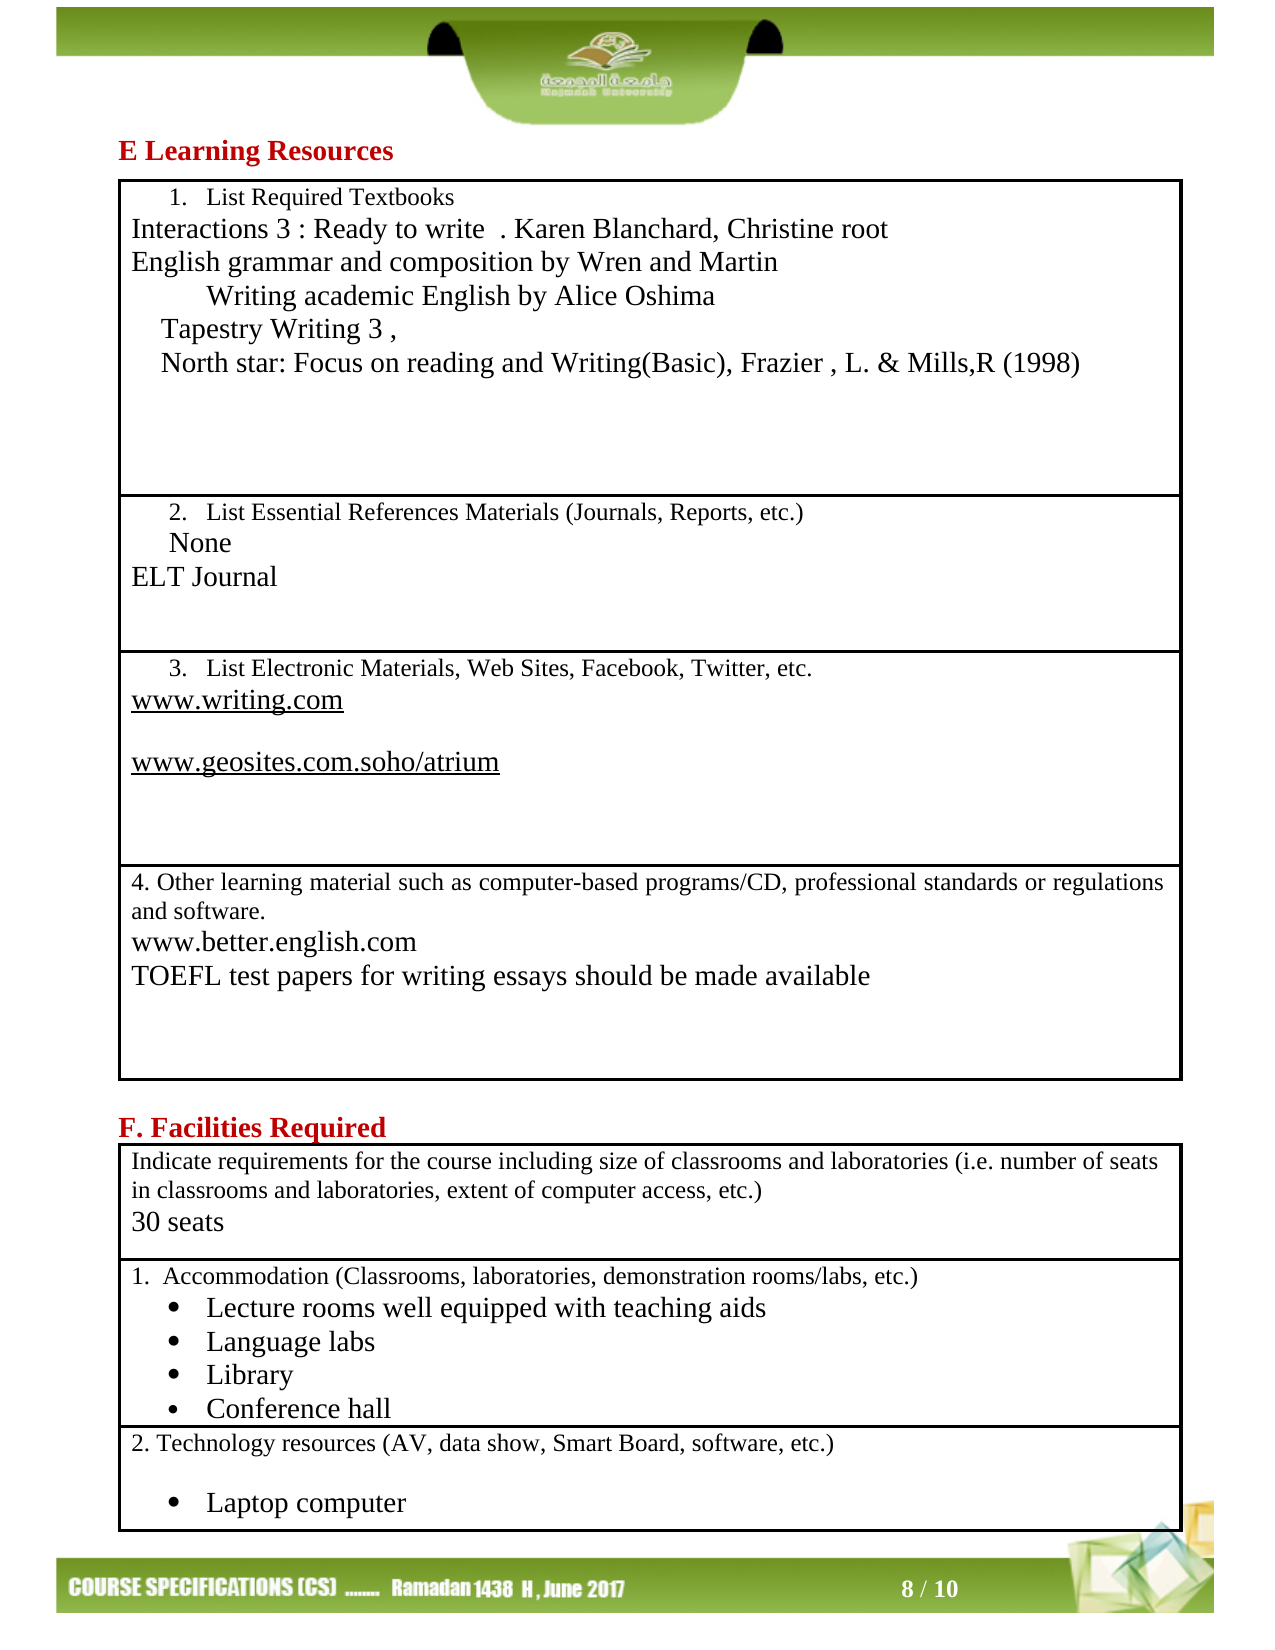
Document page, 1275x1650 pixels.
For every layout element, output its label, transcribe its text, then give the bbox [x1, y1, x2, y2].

text F. Facilities Required [118, 1110, 1157, 1143]
table_cell 4. Other learning material such as computer-based programs/CD, professional standards or regulations and software. www.better.english.com TOEFL test papers for writing essays should be made available [121, 867, 1179, 1078]
table_cell 1. Accommodation (Classrooms, laboratories, demonstration rooms/labs, etc.) Lecture rooms well equipped with teaching aids Language labs Library Conference hall [121, 1261, 1179, 1425]
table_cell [121, 1428, 1179, 1529]
text E Learning Resources [118, 133, 1152, 166]
table_header List Required Textbooks Interactions 3 : Ready to write . Karen Blanchard, Christine root English grammar and composition by Wren and Martin Writing academic English by Alice Oshima Tapestry Writing 3 , North star: Focus on reading and Writing(Basic), Frazier , L. & Mills,R (1998) [121, 182, 1179, 493]
table_header Indicate requirements for the course including size of classrooms and laboratories (i.e. number of seats in classrooms and laboratories, extent of computer access, etc.) 30 seats [121, 1146, 1179, 1258]
table_cell List Electronic Materials, Web Sites, Facebook, Twitter, etc. www.writing.com www.geosites.com.soho/atrium [121, 653, 1179, 864]
picture [56, 7, 1214, 1613]
table_cell List Essential References Materials (Journals, Reports, etc.) None ELT Journal [121, 497, 1179, 650]
